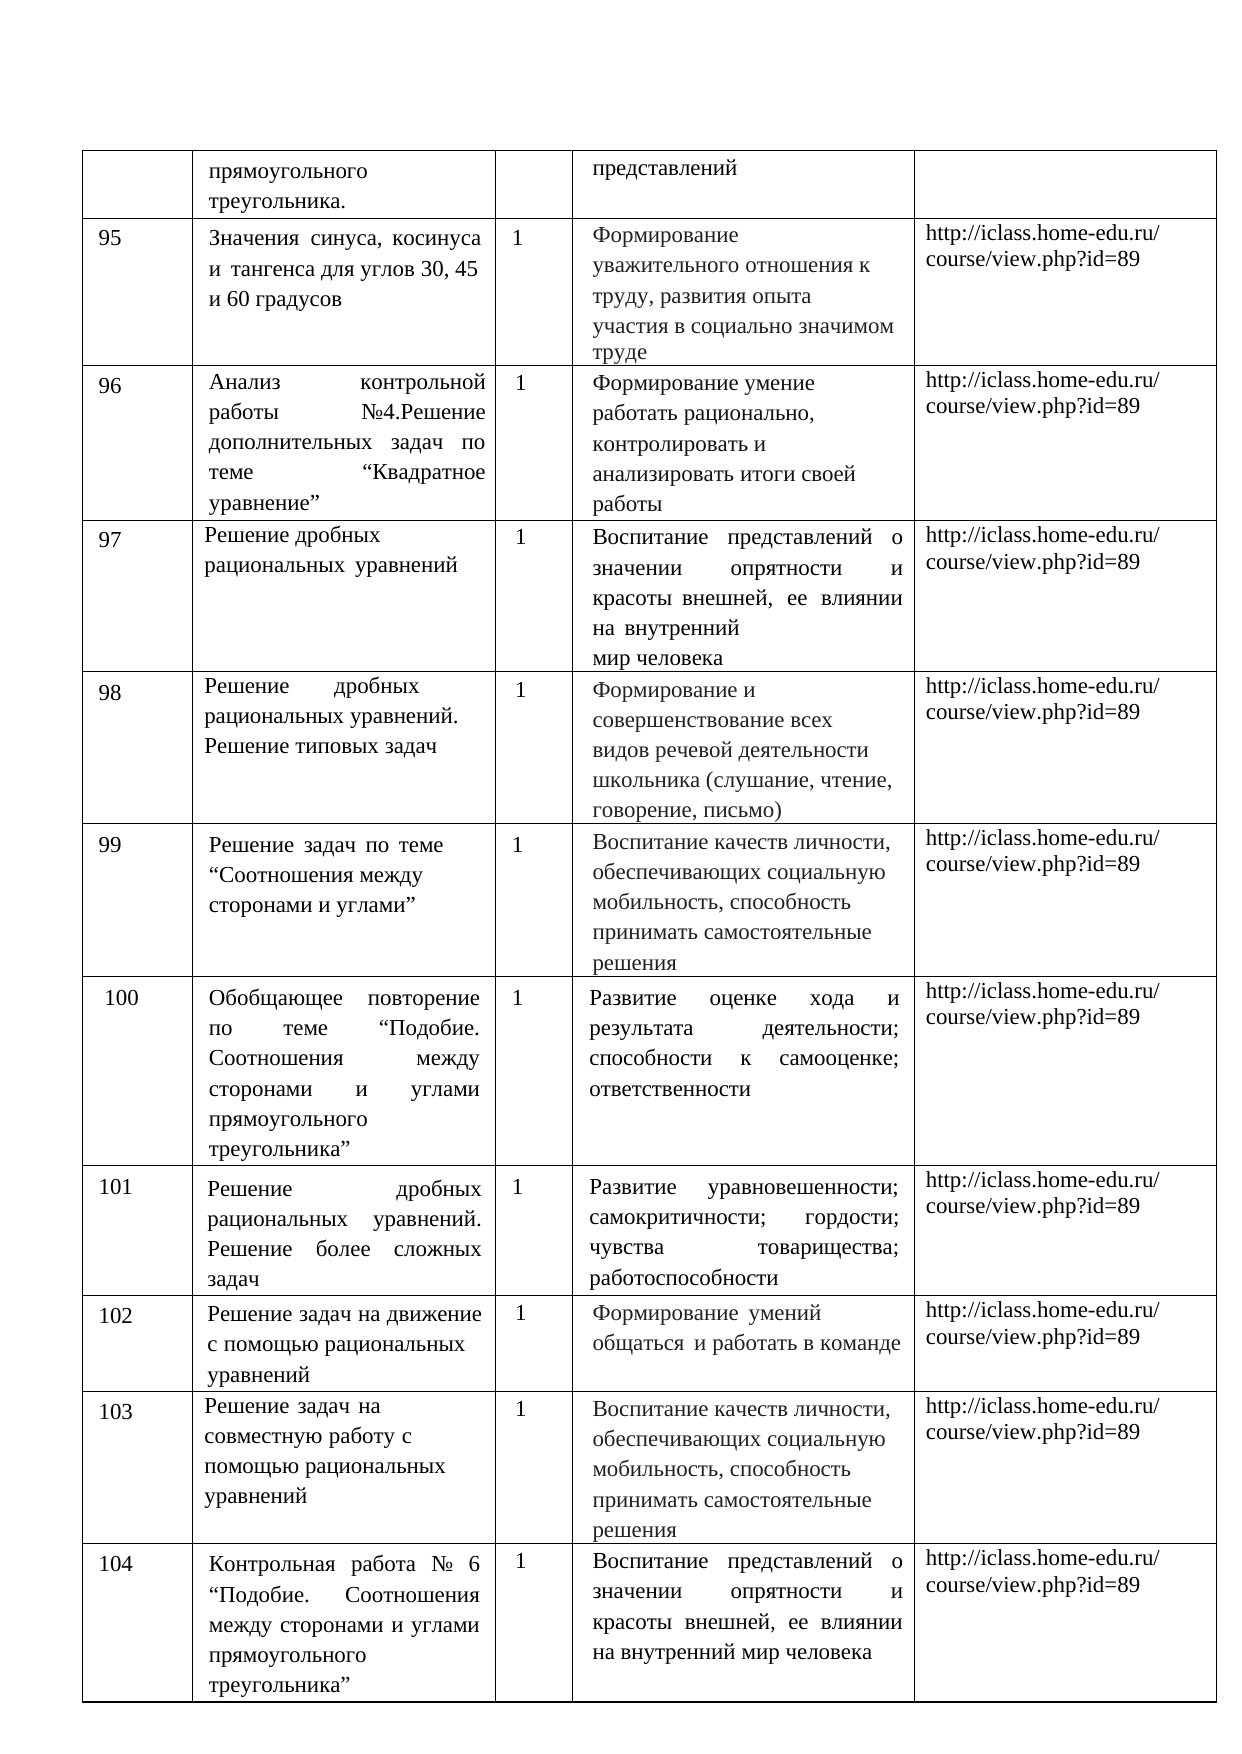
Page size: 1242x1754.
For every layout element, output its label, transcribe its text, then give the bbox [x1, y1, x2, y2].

table_cell Решение дробных рациональных уравнений [193, 521, 495, 671]
table_cell http://iclass.home-edu.ru/course/view.php?id=89 [915, 824, 1216, 976]
table_cell Контрольная работа № 6 “Подобие. Соотношения между сторонами и углами прямоугольного треугольника” [193, 1544, 495, 1701]
table_cell 98 [83, 672, 192, 823]
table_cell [193, 151, 495, 218]
table_cell 102 [83, 1296, 192, 1391]
table_cell http://iclass.home-edu.ru/course/view.php?id=89 [915, 521, 1216, 671]
table_cell http://iclass.home-edu.ru/course/view.php?id=89 [915, 672, 1216, 823]
table_cell 1 [496, 672, 572, 823]
table_cell Решение дробных рациональных уравнений. Решение более сложных задач [193, 1166, 495, 1295]
table_cell Формирование и совершенствование всех видов речевой деятельности школьника (слушание, чтение, говорение, письмо) [573, 672, 914, 823]
table_cell Воспитание качеств личности, обеспечивающих социальную мобильность, способность принимать самостоятельные решения [573, 824, 914, 976]
table_cell 1 [496, 151, 572, 218]
table_cell http://iclass.home-edu.ru/course/view.php?id=89 [915, 977, 1216, 1165]
table_cell Анализ контрольной работы №4.Решение дополнительных задач по теме “Квадратное уравнение” [193, 366, 495, 520]
table_cell Решение задач на движение с помощью рациональных уравнений [193, 1296, 495, 1391]
table_cell Формирование умение работать рационально, контролировать и анализировать итоги своей работы [573, 366, 914, 520]
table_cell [573, 151, 914, 218]
table_cell Решение задач по теме “Соотношения между сторонами и углами” [193, 824, 495, 976]
table_cell http://iclass.home-edu.ru/course/view.php?id=89 [915, 1166, 1216, 1295]
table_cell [915, 151, 1216, 218]
table_cell http://iclass.home-edu.ru/course/view.php?id=89 [915, 1296, 1216, 1391]
table_cell Формирование умений общаться и работать в команде [573, 1296, 914, 1391]
table_cell 101 [83, 1166, 192, 1295]
table_cell Решение дробных рациональных уравнений. Решение типовых задач [193, 672, 495, 823]
table_cell 1 [496, 366, 572, 520]
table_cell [915, 1544, 1216, 1701]
table_cell 1 [496, 219, 572, 365]
table_cell 1 [496, 1544, 572, 1701]
table_cell Формирование уважительного отношения к труду, развития опыта участия в социально значимом труде [573, 219, 914, 365]
table_cell Воспитание представлений о значении опрятности и красоты внешней, ее влиянии на внутренний мир человека [573, 1544, 914, 1701]
table_cell http://iclass.home-edu.ru/course/view.php?id=89 [915, 1392, 1216, 1543]
table_cell 100 [83, 977, 192, 1165]
table_cell 95 [83, 219, 192, 365]
table_cell 104 [83, 1544, 192, 1701]
table_cell 103 [83, 1392, 192, 1543]
table_cell Обобщающее повторение по теме “Подобие. Соотношения между сторонами и углами прямоугольного треугольника” [193, 977, 495, 1165]
table_cell 97 [83, 521, 192, 671]
table_cell Развитие оценке хода и результата деятельности; способности к самооценке; ответственности [573, 977, 914, 1165]
table_cell 99 [83, 824, 192, 976]
table_cell Воспитание представлений о значении опрятности и красоты внешней, ее влиянии на внутренний мир человека [573, 521, 914, 671]
table_cell 1 [496, 1166, 572, 1295]
table_cell 96 [83, 366, 192, 520]
table_cell 1 [496, 1296, 572, 1391]
table_cell 1 [496, 977, 572, 1165]
table_cell Воспитание качеств личности, обеспечивающих социальную мобильность, способность принимать самостоятельные решения [573, 1392, 914, 1543]
table_cell http://iclass.home-edu.ru/course/view.php?id=89 [915, 219, 1216, 365]
table_cell 94 [83, 151, 192, 218]
table_cell 1 [496, 1392, 572, 1543]
table_cell Развитие уравновешенности; самокритичности; гордости; чувства товарищества; работоспособности [573, 1166, 914, 1295]
table_cell Значения синуса, косинуса и тангенса для углов 30, 45 и 60 градусов [193, 219, 495, 365]
table_cell 1 [496, 824, 572, 976]
table_cell Решение задач на совместную работу с помощью рациональных уравнений [193, 1392, 495, 1543]
table_cell http://iclass.home-edu.ru/course/view.php?id=89 [915, 366, 1216, 520]
table_cell 1 [496, 521, 572, 671]
